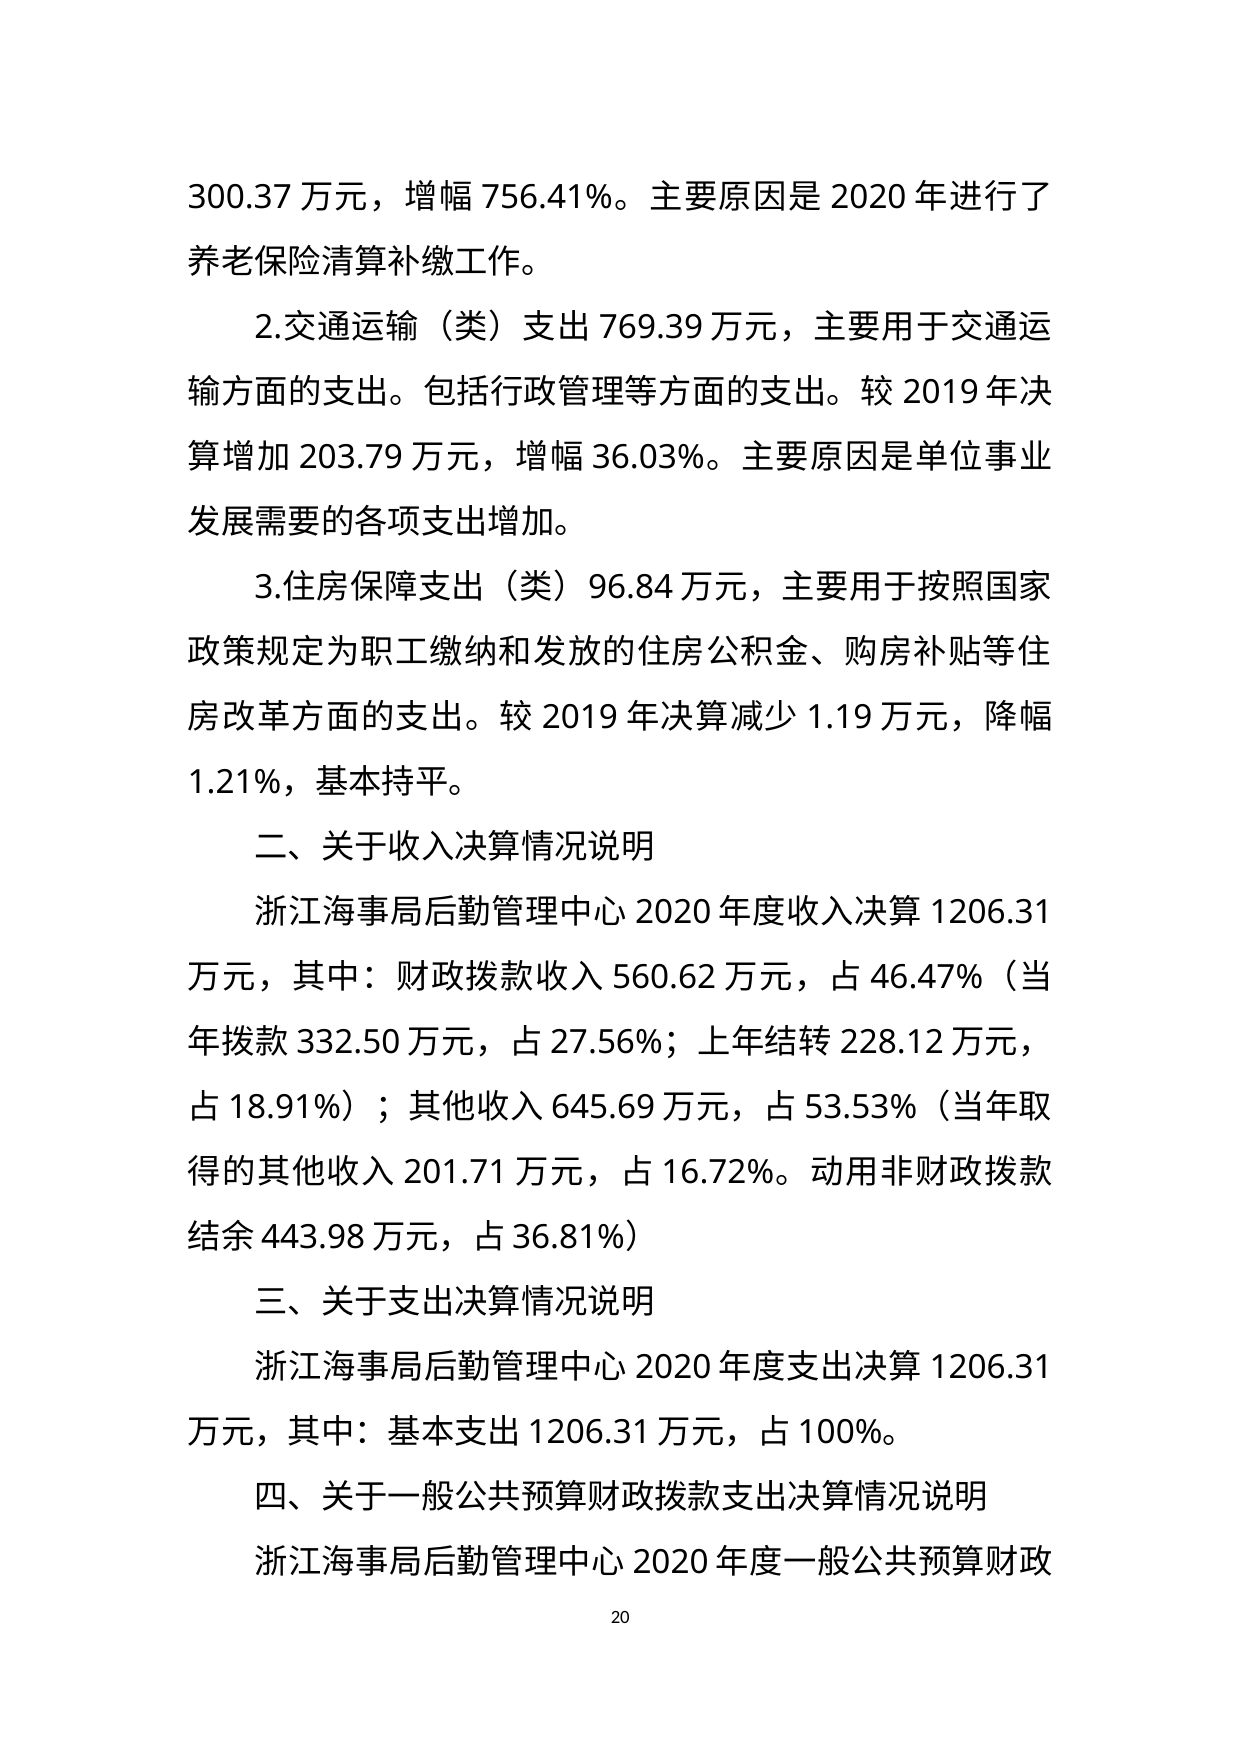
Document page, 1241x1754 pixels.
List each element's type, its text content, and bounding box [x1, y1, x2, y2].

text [187, 1527, 1053, 1592]
text 二、关于收入决算情况说明 [187, 812, 1053, 877]
text 三、关于支出决算情况说明 [187, 1267, 1053, 1332]
text 四、关于一般公共预算财政拨款支出决算情况说明 [187, 1462, 1053, 1527]
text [187, 162, 1053, 292]
text 2.交通运输（类）支出769.39万元，主要用于交通运输方面的支出。包括行政管理等方面的支出。较2019年决算增加203.79万元，增幅36.03%。主要原因是单位事业发展需要的各项支出增加。 [187, 292, 1053, 552]
text 浙江海事局后勤管理中心2020年度支出决算1206.31万元，其中：基本支出1206.31万元，占100%。 [187, 1332, 1053, 1462]
text 浙江海事局后勤管理中心2020年度收入决算1206.31万元，其中：财政拨款收入560.62万元，占46.47%（当年拨款332.50万元，占27.56%；上年结转228.12万元，占18.91%）；其他收入645.69万元，占53.53%（当年取得的其他收入201.71万元，占16.72%。动用非财政拨款结余443.98万元，占36.81%） [187, 877, 1053, 1267]
text 3.住房保障支出（类）96.84万元，主要用于按照国家政策规定为职工缴纳和发放的住房公积金、购房补贴等住房改革方面的支出。较2019年决算减少1.19万元，降幅1.21%，基本持平。 [187, 552, 1053, 812]
